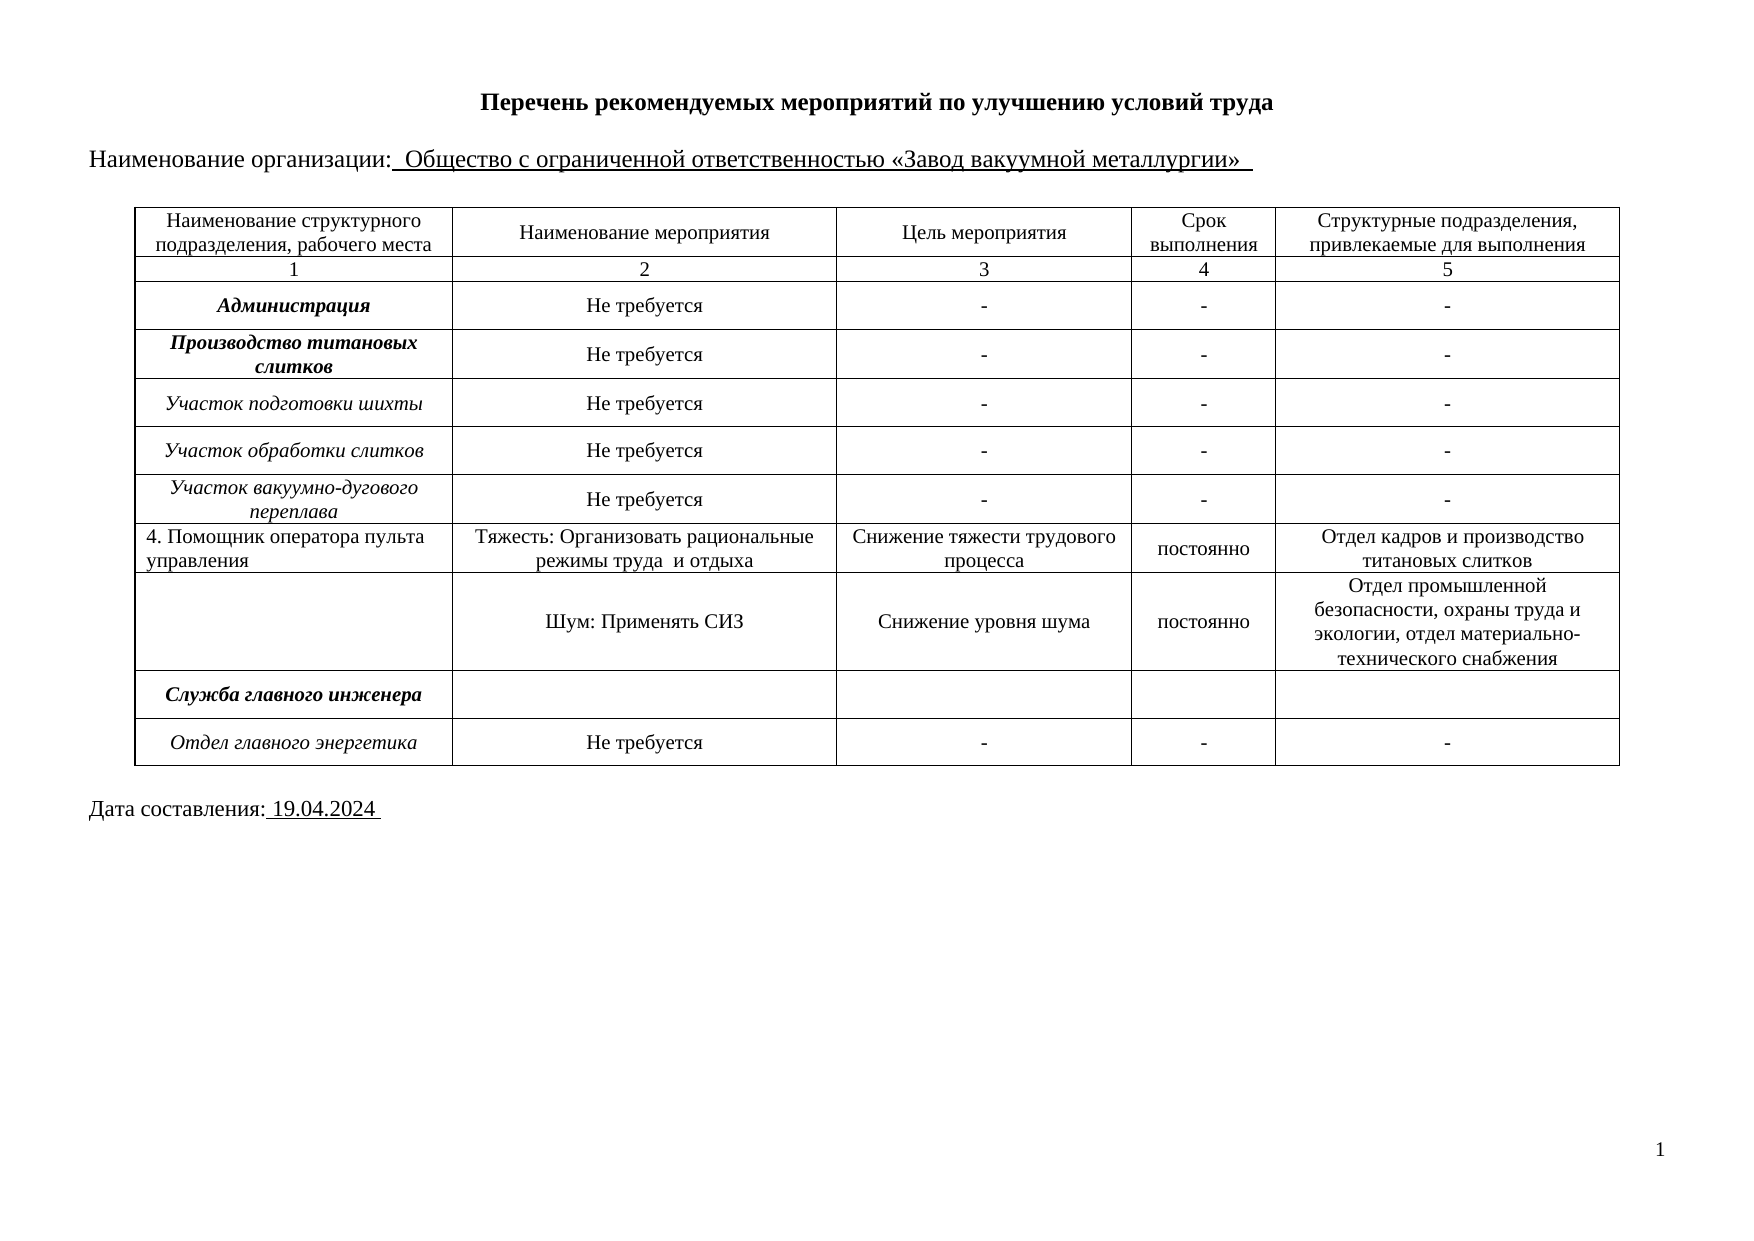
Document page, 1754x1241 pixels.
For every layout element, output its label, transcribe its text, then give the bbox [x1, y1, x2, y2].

table_cell Участок вакуумно-дугового переплава [136, 475, 452, 523]
table_cell - [1276, 282, 1619, 329]
table_cell Участок подготовки шихты [136, 379, 452, 426]
table_cell Не требуется [453, 330, 836, 378]
table_cell [136, 573, 452, 669]
table_cell Не требуется [453, 427, 836, 474]
table_cell - [837, 379, 1131, 426]
table_cell - [837, 475, 1131, 523]
table_cell Администрация [136, 282, 452, 329]
table_cell [1132, 671, 1275, 717]
table_cell - [1132, 330, 1275, 378]
table_cell 4. Помощник оператора пульта управления [136, 524, 452, 572]
table_cell постоянно [1132, 524, 1275, 572]
table_header Структурные подразделения, привлекаемые для выполнения [1276, 208, 1619, 256]
table_cell - [837, 719, 1131, 765]
text Перечень рекомендуемых мероприятий по улучшению условий труда [89, 87, 1665, 116]
table_cell - [1276, 475, 1619, 523]
table_cell Шум: Применять СИЗ [453, 573, 836, 669]
table_cell - [1132, 475, 1275, 523]
table_cell Отдел промышленной безопасности, охраны труда и экологии, отдел материально-технического снабжения [1276, 573, 1619, 669]
table_header Наименование структурного подразделения, рабочего места [136, 208, 452, 256]
table_cell - [837, 282, 1131, 329]
table_cell 3 [837, 257, 1131, 281]
table_cell - [837, 330, 1131, 378]
table_cell 5 [1276, 257, 1619, 281]
table_cell Производство титановых слитков [136, 330, 452, 378]
table_cell - [1276, 330, 1619, 378]
table_cell Не требуется [453, 719, 836, 765]
table_cell Не требуется [453, 282, 836, 329]
table_cell 2 [453, 257, 836, 281]
table_cell - [1132, 719, 1275, 765]
table_header Срок выполнения [1132, 208, 1275, 256]
table_cell Не требуется [453, 475, 836, 523]
table_cell - [1276, 427, 1619, 474]
table_cell - [1276, 379, 1619, 426]
table_cell постоянно [1132, 573, 1275, 669]
table_cell - [1132, 427, 1275, 474]
table_cell - [1132, 282, 1275, 329]
table_cell Участок обработки слитков [136, 427, 452, 474]
table_cell [837, 671, 1131, 717]
text Наименование организации: [89, 144, 1665, 173]
table_cell 1 [136, 257, 452, 281]
table_cell 4 [1132, 257, 1275, 281]
table_cell - [1276, 719, 1619, 765]
table_cell Служба главного инженера [136, 671, 452, 717]
table_cell Отдел главного энергетика [136, 719, 452, 765]
table_cell Снижение уровня шума [837, 573, 1131, 669]
table_cell Отдел кадров и производство титановых слитков [1276, 524, 1619, 572]
table_header Цель мероприятия [837, 208, 1131, 256]
table_cell Тяжесть: Организовать рациональные режимы труда и отдыха [453, 524, 836, 572]
table_cell - [837, 427, 1131, 474]
text Дата составления: [89, 795, 1665, 821]
table_header Наименование мероприятия [453, 208, 836, 256]
table_cell Снижение тяжести трудового процесса [837, 524, 1131, 572]
table_cell [1276, 671, 1619, 717]
table_cell [453, 671, 836, 717]
table_cell - [1132, 379, 1275, 426]
table_cell Не требуется [453, 379, 836, 426]
